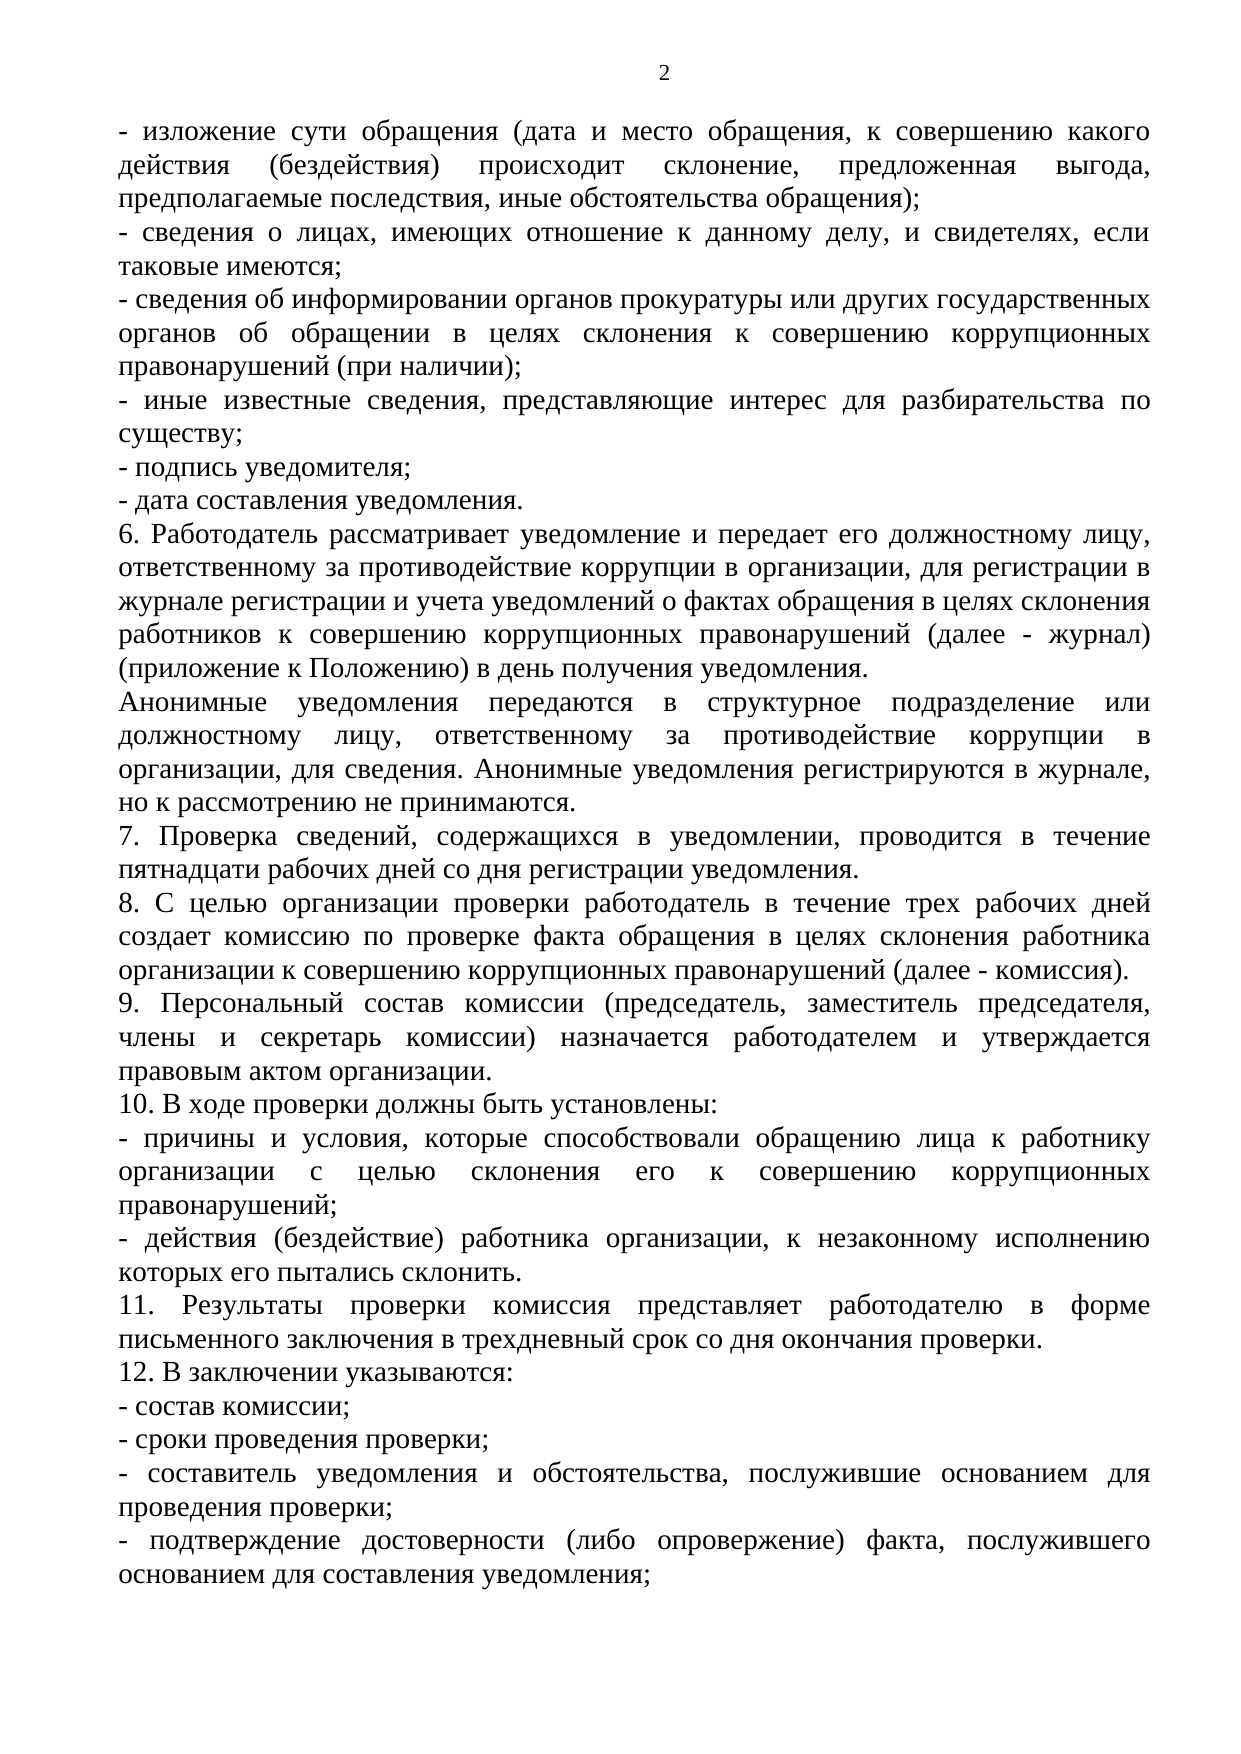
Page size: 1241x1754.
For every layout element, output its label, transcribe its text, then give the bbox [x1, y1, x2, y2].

text - сроки проведения проверки; [118, 1422, 1152, 1455]
text Анонимные уведомления передаются в структурное подразделение или должностному лицу, ответственному за противодействие коррупции в организации, для сведения. Анонимные уведомления регистрируются в журнале, но к рассмотрению не принимаются. [118, 684, 1152, 818]
text 6. Работодатель рассматривает уведомление и передает его должностному лицу, ответственному за противодействие коррупции в организации, для регистрации в журнале регистрации и учета уведомлений о фактах обращения в целях склонения работников к совершению коррупционных правонарушений (далее - журнал) (приложение к Положению) в день получения уведомления. [118, 516, 1152, 684]
text - дата составления уведомления. [118, 482, 1152, 516]
text - действия (бездействие) работника организации, к незаконному исполнению которых его пытались склонить. [118, 1220, 1152, 1287]
text 8. С целью организации проверки работодатель в течение трех рабочих дней создает комиссию по проверке факта обращения в целях склонения работника организации к совершению коррупционных правонарушений (далее - комиссия). [118, 885, 1152, 986]
text 9. Персональный состав комиссии (председатель, заместитель председателя, члены и секретарь комиссии) назначается работодателем и утверждается правовым актом организации. [118, 986, 1152, 1086]
text - подтверждение достоверности (либо опровержение) факта, послужившего основанием для составления уведомления; [118, 1522, 1152, 1589]
text - состав комиссии; [118, 1388, 1152, 1422]
text 11. Результаты проверки комиссия представляет работодателю в форме письменного заключения в трехдневный срок со дня окончания проверки. [118, 1287, 1152, 1354]
text - иные известные сведения, представляющие интерес для разбирательства по существу; [118, 382, 1152, 449]
text 7. Проверка сведений, содержащихся в уведомлении, проводится в течение пятнадцати рабочих дней со дня регистрации уведомления. [118, 818, 1152, 885]
text - изложение сути обращения (дата и место обращения, к совершению какого действия (бездействия) происходит склонение, предложенная выгода, предполагаемые последствия, иные обстоятельства обращения); [118, 113, 1152, 214]
text 10. В ходе проверки должны быть установлены: [118, 1086, 1152, 1120]
text - составитель уведомления и обстоятельства, послужившие основанием для проведения проверки; [118, 1455, 1152, 1522]
text - причины и условия, которые способствовали обращению лица к работнику организации с целью склонения его к совершению коррупционных правонарушений; [118, 1120, 1152, 1220]
text - подпись уведомителя; [118, 449, 1152, 482]
text - сведения о лицах, имеющих отношение к данному делу, и свидетелях, если таковые имеются; [118, 214, 1152, 281]
text - сведения об информировании органов прокуратуры или других государственных органов об обращении в целях склонения к совершению коррупционных правонарушений (при наличии); [118, 281, 1152, 382]
text 12. В заключении указываются: [118, 1354, 1152, 1388]
